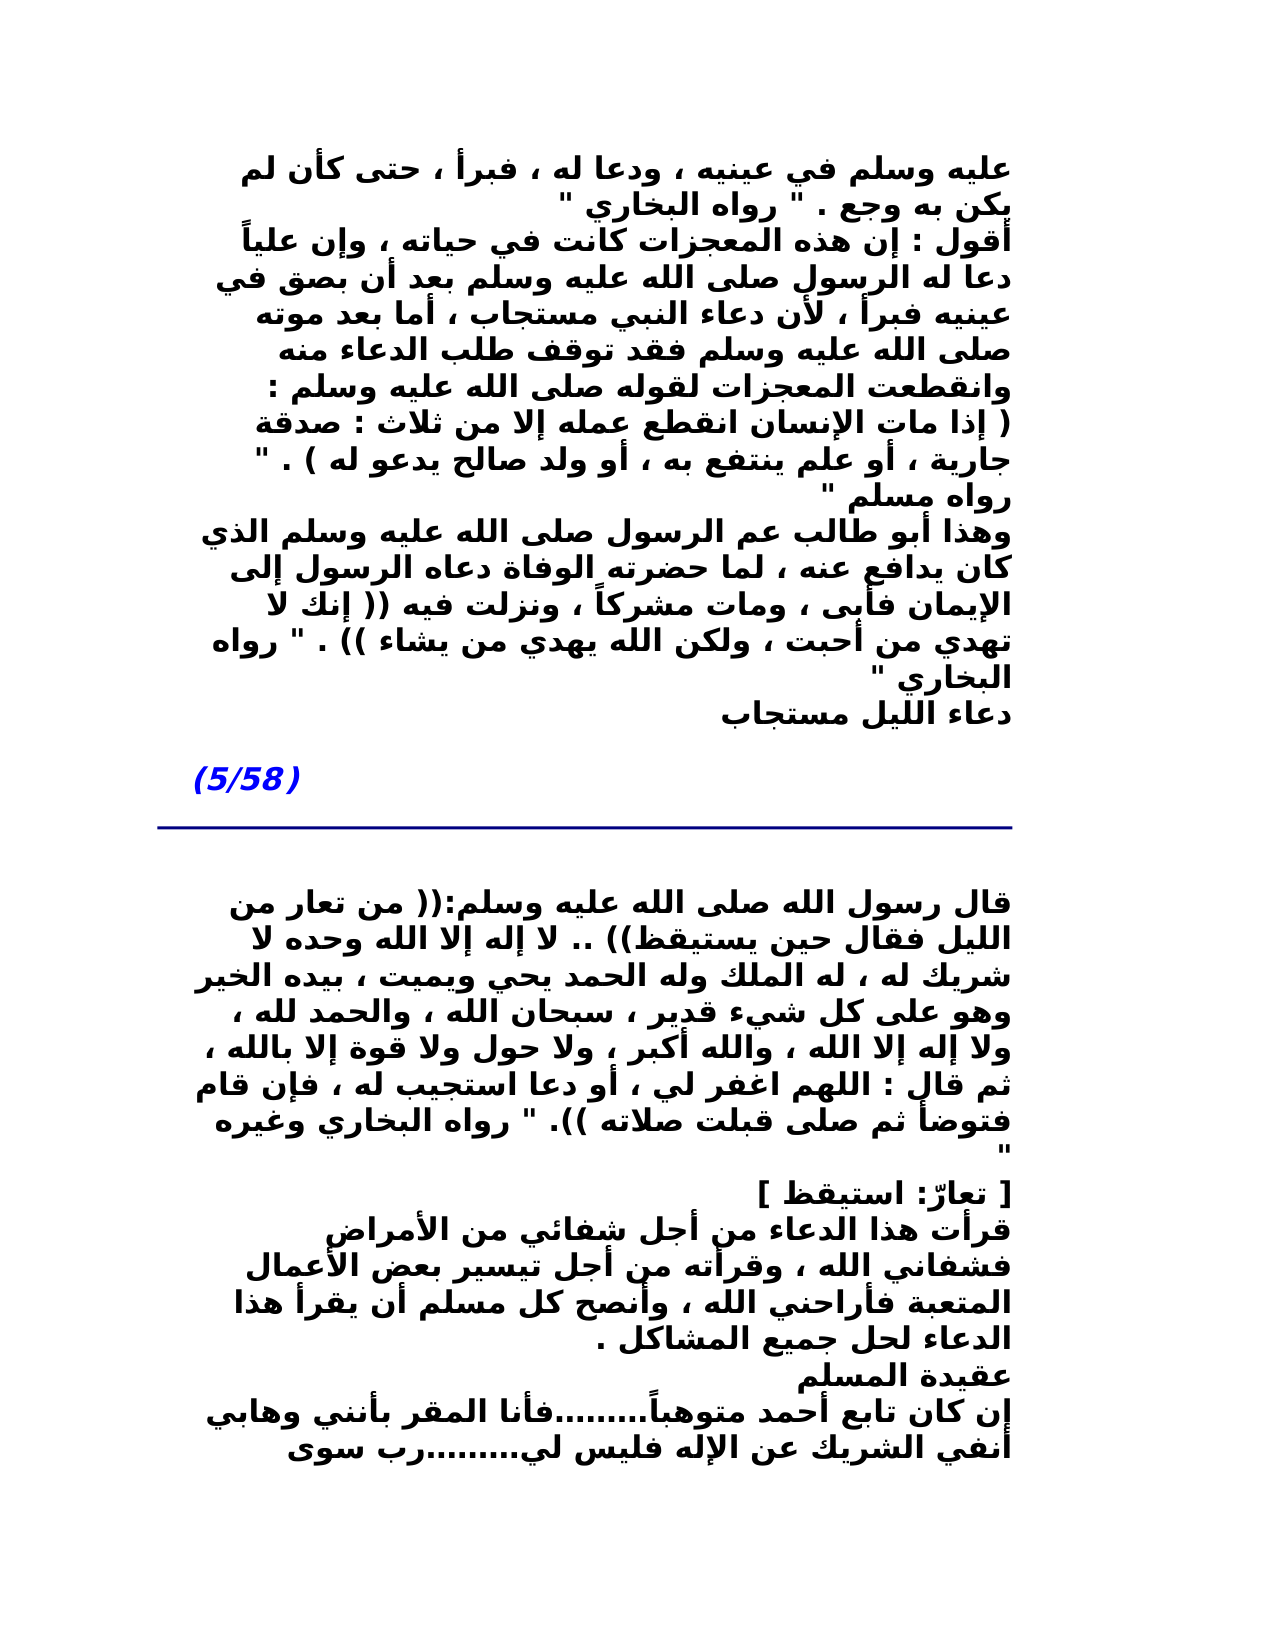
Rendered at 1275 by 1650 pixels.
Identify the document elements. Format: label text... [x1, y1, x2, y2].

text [187, 884, 1012, 1466]
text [187, 150, 1012, 732]
text (5/58) [187, 761, 1012, 797]
